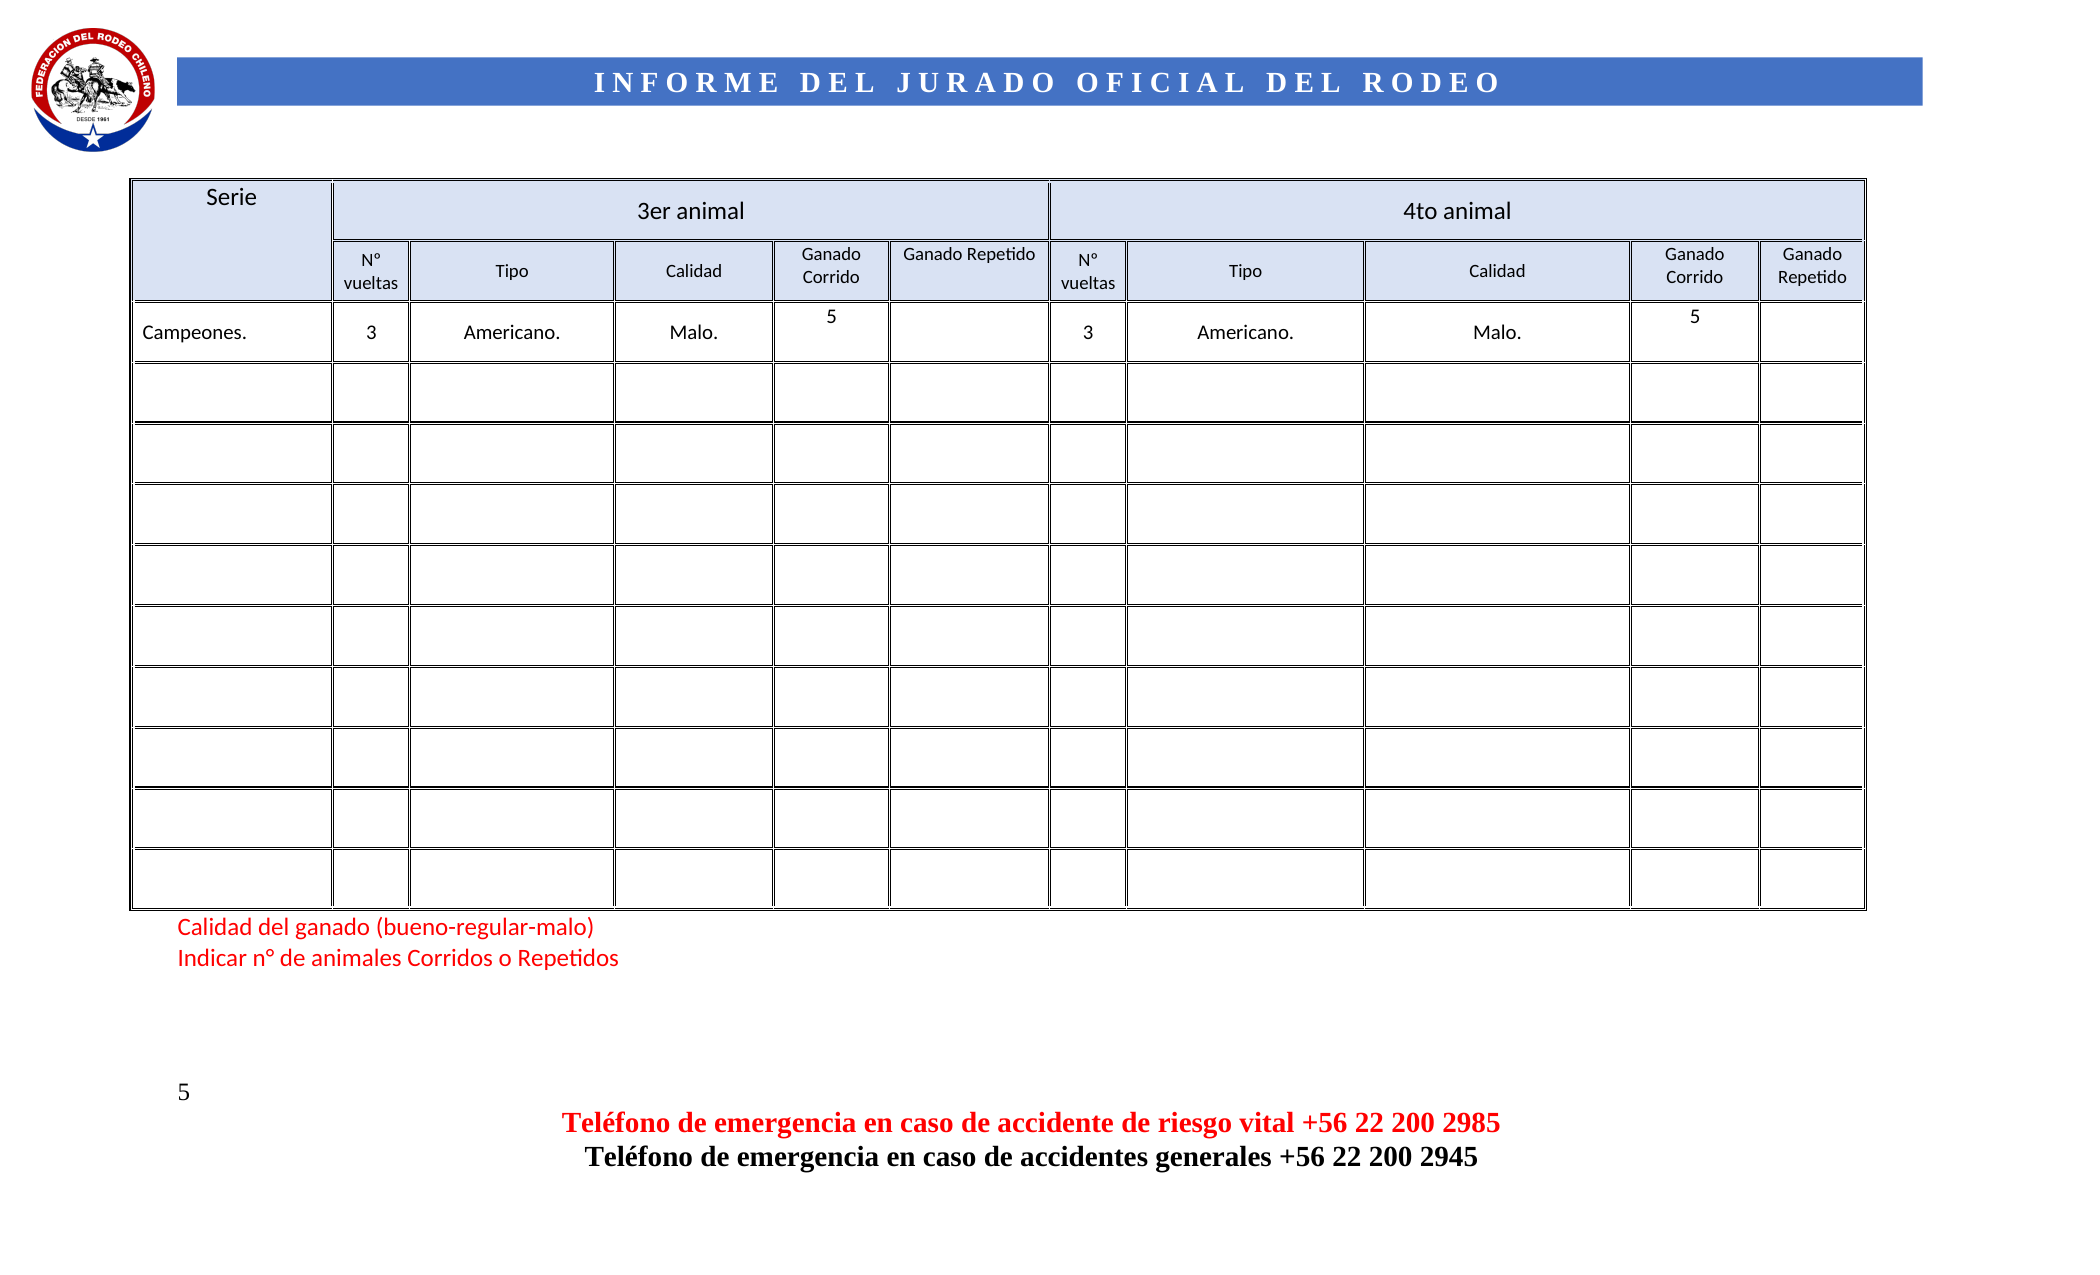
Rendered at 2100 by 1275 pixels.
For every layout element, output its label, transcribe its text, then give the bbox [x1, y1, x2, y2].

table_cell [1366, 485, 1629, 543]
table_cell [616, 729, 772, 786]
table_cell [775, 485, 888, 543]
table_cell [616, 364, 772, 421]
table_cell Ganado Repetido [891, 242, 1048, 300]
table_cell 5 [1632, 303, 1758, 361]
table_cell [334, 485, 408, 543]
table_cell [1128, 425, 1363, 482]
table_cell [133, 726, 331, 786]
table_cell [334, 729, 408, 786]
table_cell [1761, 786, 1864, 847]
table_cell [1128, 546, 1363, 604]
table_cell Calidad [1366, 242, 1629, 300]
text Calidad del ganado (bueno-regular-malo) [177, 911, 1923, 942]
table_cell [775, 546, 888, 604]
table_cell Calidad [616, 242, 772, 300]
table_cell 3 [334, 303, 408, 361]
table_cell [616, 425, 772, 482]
table_cell [775, 364, 888, 421]
table_cell [775, 729, 888, 786]
table_cell [1051, 425, 1125, 482]
table_cell [334, 790, 408, 847]
picture [31, 28, 155, 152]
table_cell [411, 790, 613, 847]
text Indicar n° de animales Corridos o Repetidos [177, 942, 1923, 972]
table_cell Tipo [411, 242, 613, 300]
table_cell [1630, 850, 1759, 908]
table_cell [411, 546, 613, 604]
table_cell [1051, 546, 1125, 604]
table_cell [891, 425, 1048, 482]
table_cell [891, 729, 1048, 786]
table_cell [1366, 607, 1629, 665]
table_cell Americano. [1128, 303, 1363, 361]
table_cell [1051, 364, 1125, 421]
table_cell [1632, 790, 1758, 847]
table_cell [1632, 668, 1758, 726]
table_cell [1049, 847, 1127, 908]
table_cell [891, 364, 1048, 421]
table_cell [411, 729, 613, 786]
table_cell [133, 786, 331, 847]
table_cell [1127, 850, 1364, 908]
table_cell [1128, 729, 1363, 786]
table_cell [334, 668, 408, 726]
table_cell [131, 482, 332, 543]
table_cell Ganado Corrido [1632, 242, 1758, 300]
table_header Serie [133, 181, 332, 300]
table_cell Nº vueltas [1051, 242, 1125, 300]
table_cell [775, 607, 888, 665]
table_cell [131, 543, 332, 604]
table_cell [1761, 665, 1864, 726]
table_cell [411, 364, 613, 421]
table_cell [411, 607, 613, 665]
table_cell [334, 425, 408, 482]
table_cell Americano. [411, 303, 613, 361]
table_cell [334, 607, 408, 665]
table_cell [1051, 790, 1125, 847]
table_cell [1366, 729, 1629, 786]
table_cell [891, 668, 1048, 726]
table_cell [775, 668, 888, 726]
table_cell [1051, 607, 1125, 665]
table_cell [616, 607, 772, 665]
table_cell Ganado Corrido [775, 242, 888, 300]
table_cell [133, 665, 331, 726]
table_cell [131, 604, 332, 665]
table_cell [411, 425, 613, 482]
table_cell [891, 546, 1048, 604]
table_cell [891, 790, 1048, 847]
table_cell [1632, 364, 1758, 421]
table_cell [616, 546, 772, 604]
table_cell [1128, 607, 1363, 665]
table_cell [411, 668, 613, 726]
table_cell [1759, 543, 1865, 604]
table_cell [775, 790, 888, 847]
table_cell [1761, 726, 1864, 786]
table_cell [1759, 847, 1865, 908]
table_cell [334, 364, 408, 421]
table_cell [1128, 364, 1363, 421]
table_cell [891, 485, 1048, 543]
table_cell [131, 847, 332, 908]
table_cell [410, 850, 614, 908]
table_cell [1759, 604, 1865, 665]
table_cell [1761, 421, 1864, 482]
table_cell [1366, 546, 1629, 604]
table_header 4to animal [1049, 181, 1864, 239]
table_cell [333, 850, 409, 908]
table_cell [411, 485, 613, 543]
table_cell [133, 421, 331, 482]
table_cell [616, 485, 772, 543]
table_cell [1366, 668, 1629, 726]
table_cell [1366, 790, 1629, 847]
table_cell Campeones. [133, 300, 331, 361]
table_cell Malo. [1366, 303, 1629, 361]
table_cell [773, 850, 889, 908]
table_cell [1632, 425, 1758, 482]
table_cell [1632, 546, 1758, 604]
table_cell [1761, 361, 1864, 421]
table_cell [133, 361, 331, 421]
table_cell [1632, 607, 1758, 665]
table_cell [616, 668, 772, 726]
table_cell [1128, 668, 1363, 726]
table_cell [1366, 364, 1629, 421]
table_header 3er animal [333, 181, 1049, 239]
table_cell [775, 425, 888, 482]
table_cell [1051, 729, 1125, 786]
table_cell Tipo [1128, 242, 1363, 300]
table_cell [891, 303, 1048, 361]
table_cell Ganado Repetido [1759, 239, 1865, 300]
table_cell Malo. [616, 303, 772, 361]
table_cell [1128, 790, 1363, 847]
table_cell [1759, 482, 1865, 543]
table_cell [1128, 485, 1363, 543]
table_cell [1051, 485, 1125, 543]
table_cell [614, 850, 773, 908]
table_cell [1632, 729, 1758, 786]
table_cell [1761, 300, 1864, 361]
table_cell [891, 607, 1048, 665]
table_cell [334, 546, 408, 604]
table_cell 3 [1051, 303, 1125, 361]
table_cell [616, 790, 772, 847]
table_cell [889, 850, 1049, 908]
table_cell 5 [775, 303, 888, 361]
table_cell [1364, 850, 1630, 908]
table_cell [1632, 485, 1758, 543]
table_cell Nº vueltas [334, 242, 408, 300]
table_cell [1366, 425, 1629, 482]
table_cell [1051, 668, 1125, 726]
